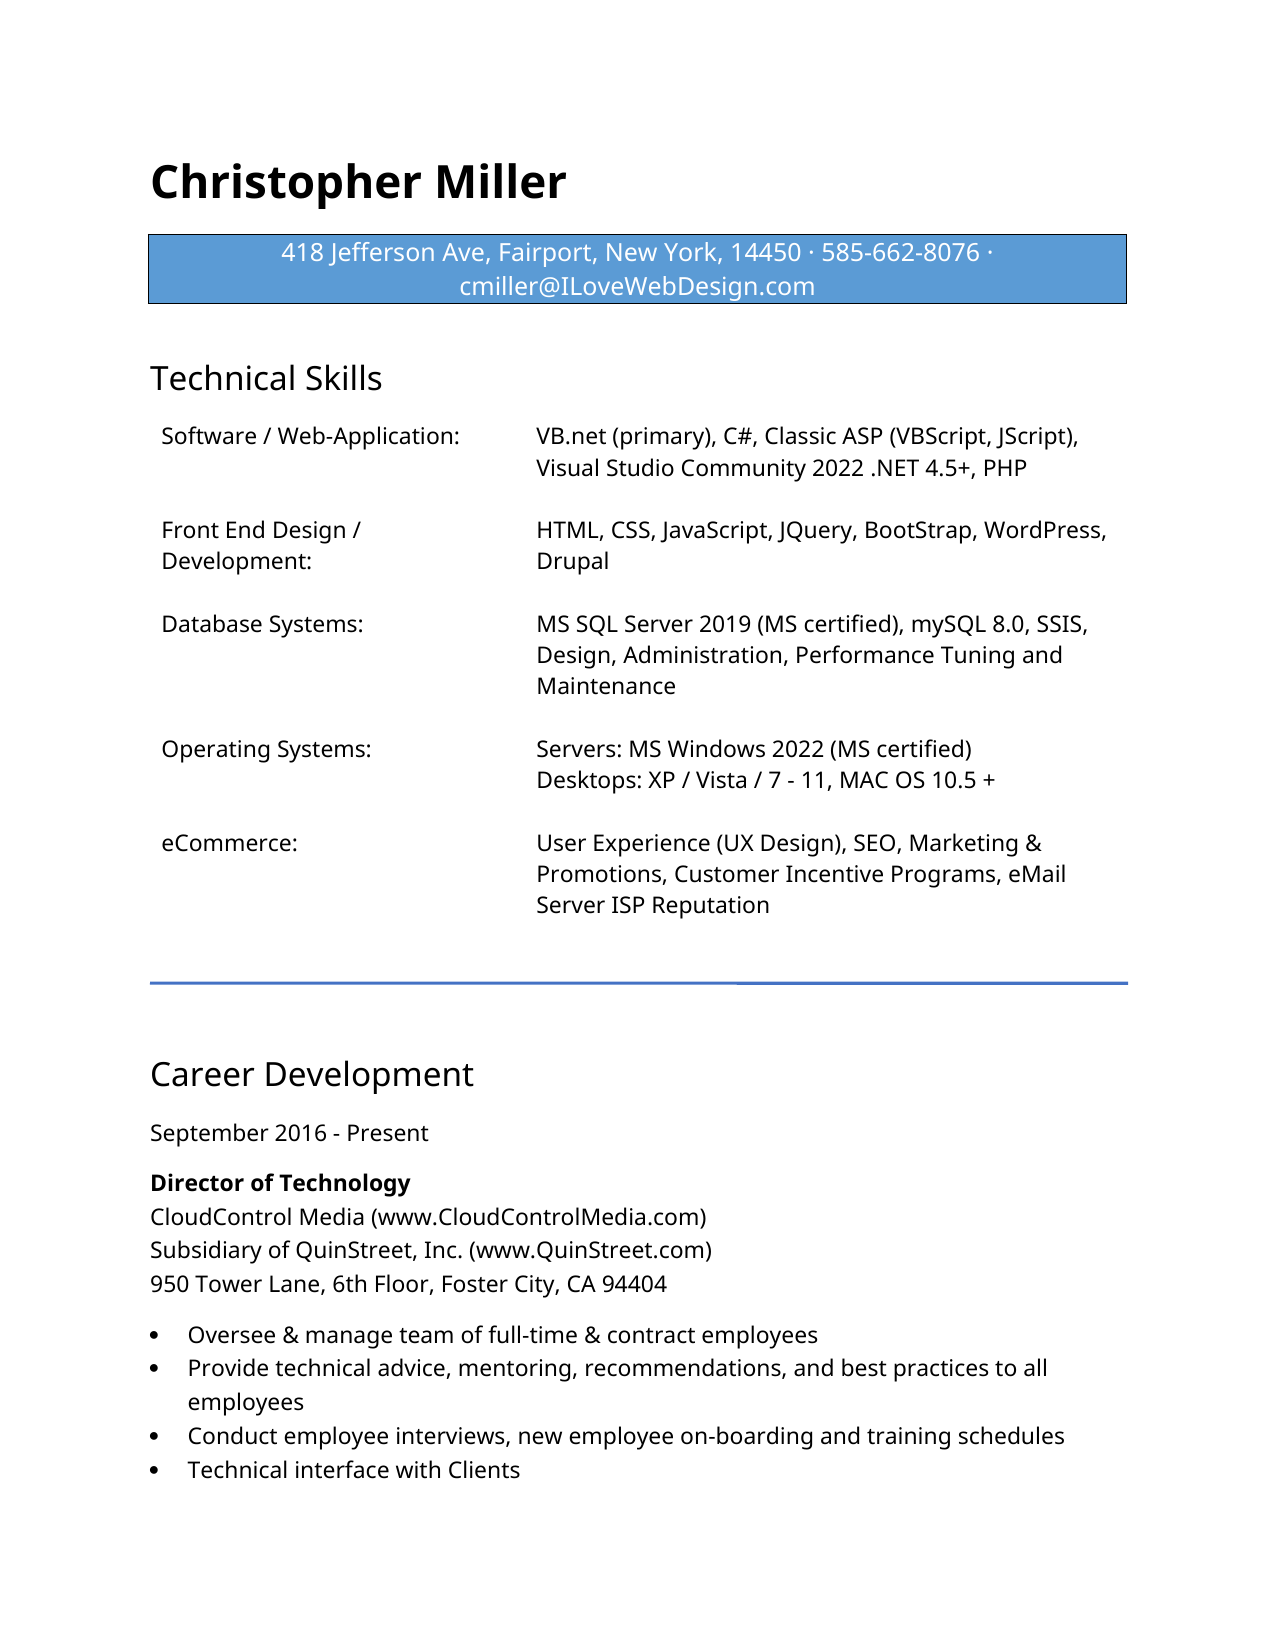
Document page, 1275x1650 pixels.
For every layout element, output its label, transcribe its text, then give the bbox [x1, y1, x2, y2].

list Provide technical advice, mentoring, recommendations, and best practices to all employees [150, 1352, 1125, 1417]
table_cell User Experience (UX Design), SEO, Marketing & Promotions, Customer Incentive Programs, eMail Server ISP Reputation [525, 826, 1124, 920]
table_header VB.net (primary), C#, Classic ASP (VBScript, JScript), Visual Studio Community 2022 .NET 4.5+, PHP [525, 420, 1124, 514]
text Career Development [150, 1051, 1125, 1096]
table_header Software / Web-Application: [150, 420, 525, 514]
list Technical interface with Clients [150, 1454, 1125, 1485]
text September 2016 - Present [150, 1117, 1125, 1148]
text Technical Skills [150, 354, 1125, 400]
table_cell Database Systems: [150, 608, 525, 733]
table_cell MS SQL Server 2019 (MS certified), mySQL 8.0, SSIS, Design, Administration, Performance Tuning and Maintenance [525, 608, 1124, 733]
table_cell eCommerce: [150, 826, 525, 920]
text Director of Technology CloudControl Media (www.CloudControlMedia.com) Subsidiary of QuinStreet, Inc. (www.QuinStreet.com) 950 Tower Lane, 6th Floor, Foster City, CA 94404 [150, 1167, 1125, 1299]
table_cell Front End Design / Development: [150, 514, 525, 608]
list Oversee & manage team of full-time & contract employees [150, 1319, 1125, 1350]
table_cell Servers: MS Windows 2022 (MS certified) Desktops: XP / Vista / 7 - 11, MAC OS 10.5 + [525, 733, 1124, 826]
text Christopher Miller [150, 150, 1125, 212]
table_cell HTML, CSS, JavaScript, JQuery, BootStrap, WordPress, Drupal [525, 514, 1124, 608]
table_cell Operating Systems: [150, 733, 525, 826]
list Conduct employee interviews, new employee on-boarding and training schedules [150, 1420, 1125, 1451]
table_header 418 Jefferson Ave, Fairport, New York, 14450 · 585-662-8076 · cmiller@ILoveWebDesign.com [149, 235, 1126, 303]
